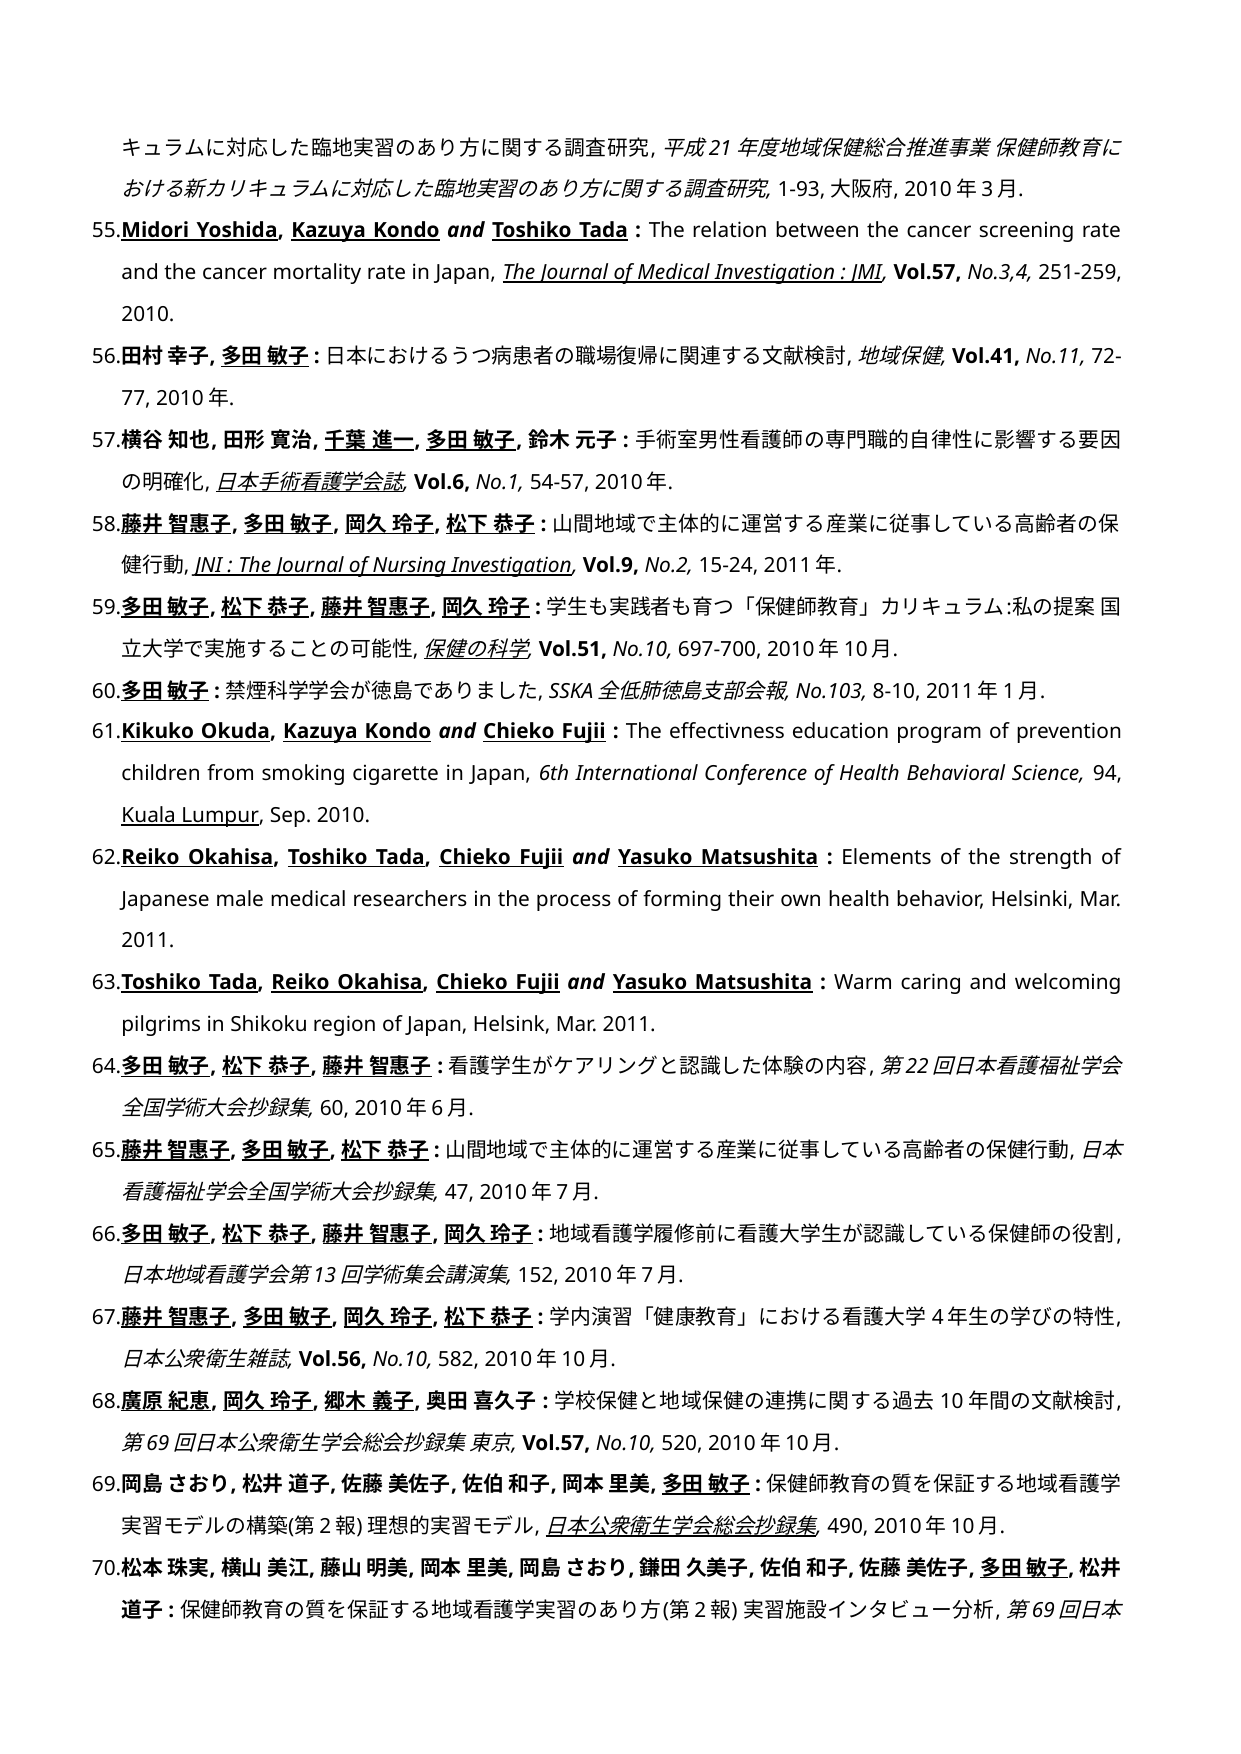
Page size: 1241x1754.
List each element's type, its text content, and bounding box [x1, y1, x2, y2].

list 田村 幸子, 多田 敏子 : 日本におけるうつ病患者の職場復帰に関連する文献検討, 地域保健, Vol.41, No.11, 72-77, 2010年. [92, 334, 1122, 417]
list Kikuko Okuda, Kazuya Kondo and Chieko Fujii : The effectivness education program of prevention children from smoking cigarette in Japan, 6th International Conference of Health Behavioral Science, 94, Kuala Lumpur, Sep. 2010. [92, 710, 1122, 835]
list Toshiko Tada, Reiko Okahisa, Chieko Fujii and Yasuko Matsushita : Warm caring and welcoming pilgrims in Shikoku region of Japan, Helsink, Mar. 2011. [92, 961, 1122, 1044]
list 多田 敏子 : 禁煙科学学会が徳島でありました, SSKA全低肺徳島支部会報, No.103, 8-10, 2011年1月. [92, 668, 1122, 710]
list 横谷 知也, 田形 寛治, 千葉 進一, 多田 敏子, 鈴木 元子 : 手術室男性看護師の専門職的自律性に影響する要因の明確化, 日本手術看護学会誌, Vol.6, No.1, 54-57, 2010年. [92, 417, 1122, 501]
list 藤井 智惠子, 多田 敏子, 岡久 玲子, 松下 恭子 : 山間地域で主体的に運営する産業に従事している高齢者の保健行動, JNI : The Journal of Nursing Investigation, Vol.9, No.2, 15-24, 2011年. [92, 501, 1122, 584]
list Midori Yoshida, Kazuya Kondo and Toshiko Tada : The relation between the cancer screening rate and the cancer mortality rate in Japan, The Journal of Medical Investigation : JMI, Vol.57, No.3,4, 251-259, 2010. [92, 209, 1122, 334]
list 岡島 さおり, 松井 道子, 佐藤 美佐子, 佐伯 和子, 岡本 里美, 多田 敏子 : 保健師教育の質を保証する地域看護学実習モデルの構築(第2報) 理想的実習モデル, 日本公衆衛生学会総会抄録集, 490, 2010年10月. [92, 1462, 1122, 1545]
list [92, 125, 1122, 209]
list 藤井 智惠子, 多田 敏子, 岡久 玲子, 松下 恭子 : 学内演習「健康教育」における看護大学4年生の学びの特性, 日本公衆衛生雑誌, Vol.56, No.10, 582, 2010年10月. [92, 1295, 1122, 1378]
list 多田 敏子, 松下 恭子, 藤井 智惠子 : 看護学生がケアリングと認識した体験の内容, 第22回日本看護福祉学会全国学術大会抄録集, 60, 2010年6月. [92, 1044, 1122, 1128]
list Reiko Okahisa, Toshiko Tada, Chieko Fujii and Yasuko Matsushita : Elements of the strength of Japanese male medical researchers in the process of forming their own health behavior, Helsinki, Mar. 2011. [92, 835, 1122, 961]
list 廣原 紀恵, 岡久 玲子, 郷木 義子, 奥田 喜久子 : 学校保健と地域保健の連携に関する過去10年間の文献検討, 第69回日本公衆衛生学会総会抄録集 東京, Vol.57, No.10, 520, 2010年10月. [92, 1378, 1122, 1462]
list 多田 敏子, 松下 恭子, 藤井 智惠子, 岡久 玲子 : 学生も実践者も育つ「保健師教育」カリキュラム:私の提案 国立大学で実施することの可能性, 保健の科学, Vol.51, No.10, 697-700, 2010年10月. [92, 584, 1122, 668]
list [92, 1545, 1122, 1629]
list 藤井 智惠子, 多田 敏子, 松下 恭子 : 山間地域で主体的に運営する産業に従事している高齢者の保健行動, 日本看護福祉学会全国学術大会抄録集, 47, 2010年7月. [92, 1128, 1122, 1211]
list 多田 敏子, 松下 恭子, 藤井 智惠子, 岡久 玲子 : 地域看護学履修前に看護大学生が認識している保健師の役割, 日本地域看護学会第13回学術集会講演集, 152, 2010年7月. [92, 1211, 1122, 1295]
